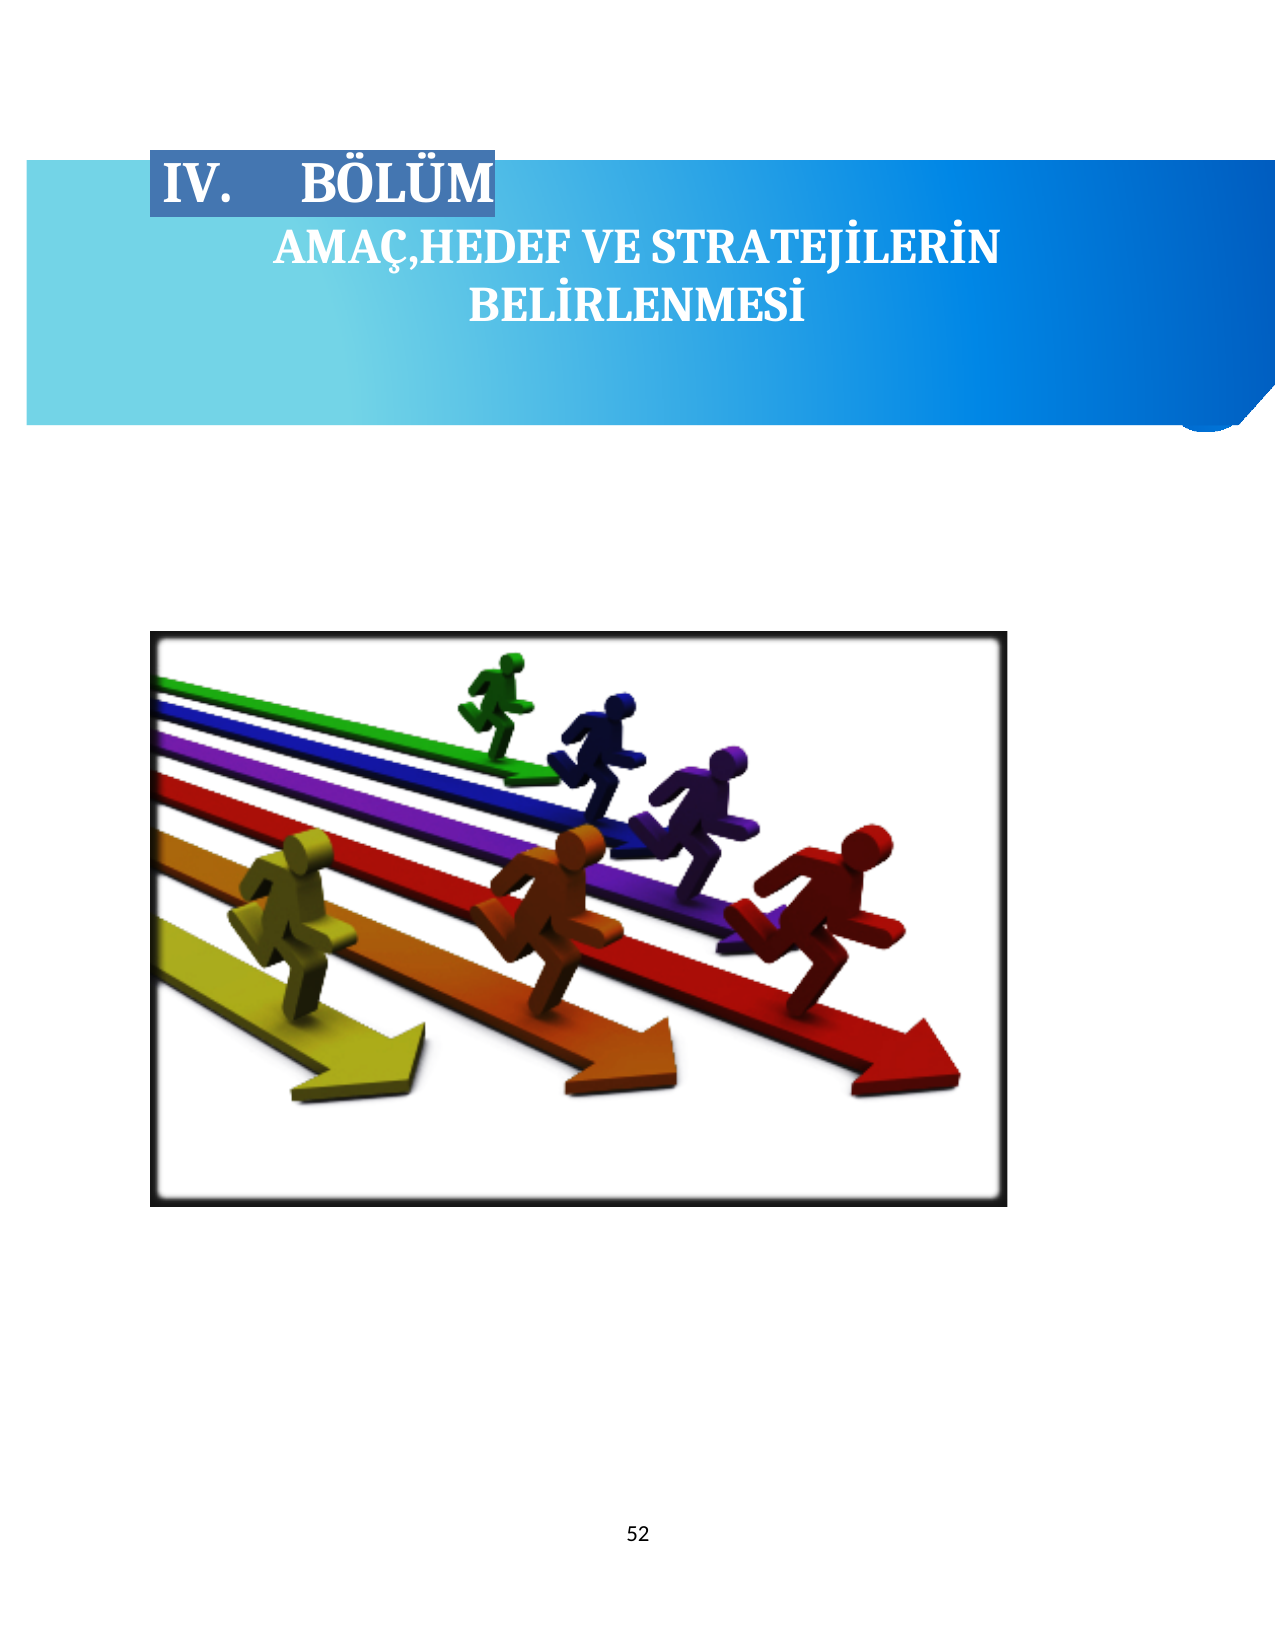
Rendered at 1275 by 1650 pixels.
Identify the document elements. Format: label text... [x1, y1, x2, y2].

text IV. BÖLÜM [495, 150, 1125, 217]
picture [150, 631, 1008, 1207]
picture [26, 160, 1275, 432]
text AMAÇ,HEDEF VE STRATEJİLERİN BELİRLENMESİ [150, 219, 1125, 334]
